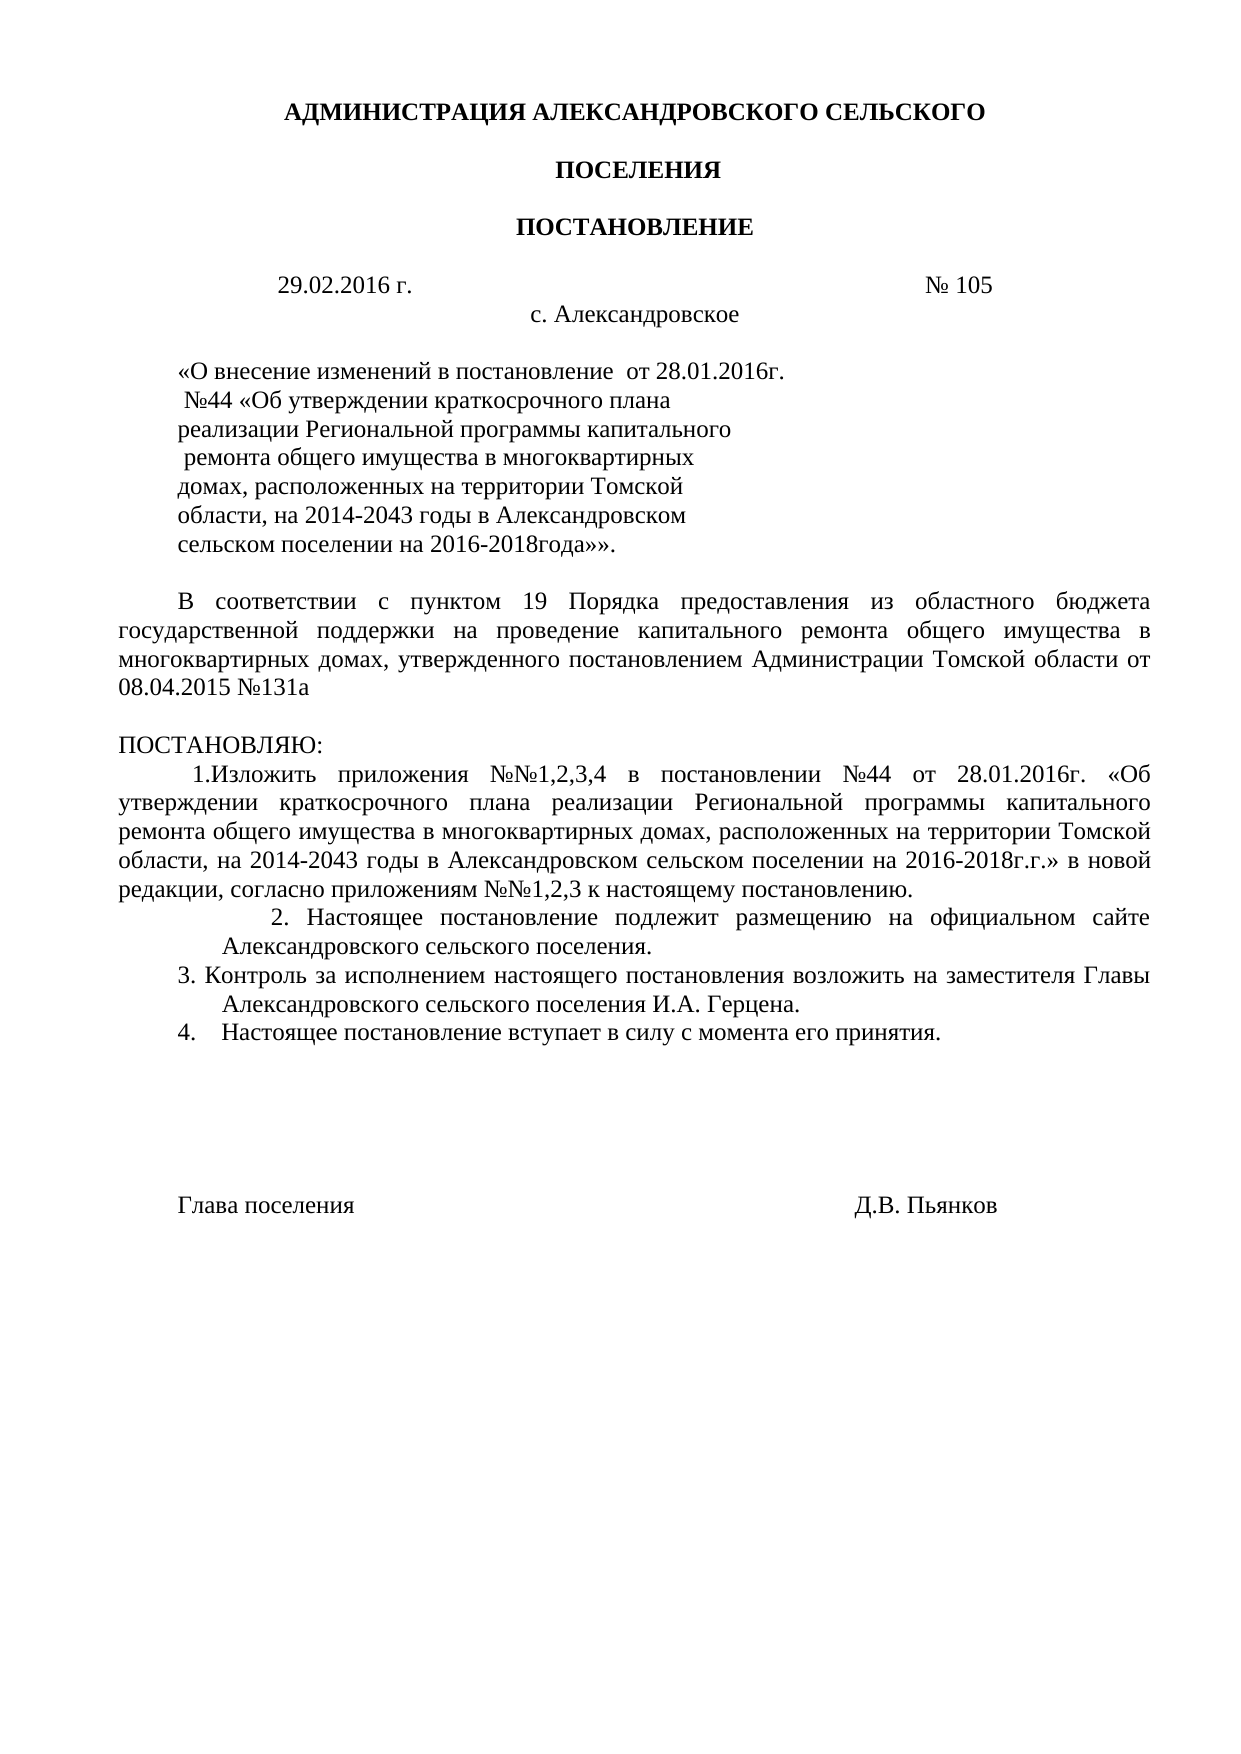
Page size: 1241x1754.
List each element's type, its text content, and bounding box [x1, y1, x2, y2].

text области, на 2014-2043 годы в Александровском [118, 500, 1152, 529]
text «О внесение изменений в постановление от 28.01.2016г. [118, 356, 1152, 385]
text ПОСТАНОВЛЯЮ: [118, 730, 1152, 759]
subtitle ПОСЕЛЕНИЯ [118, 155, 1152, 184]
text реализации Региональной программы капитального [118, 414, 1152, 442]
text 2. Настоящее постановление подлежит размещению на официальном сайте Александровского сельского поселения. [118, 902, 1152, 960]
text №44 «Об утверждении краткосрочного плана [118, 385, 1152, 414]
subtitle АДМИНИСТРАЦИЯ АЛЕКСАНДРОВСКОГО СЕЛЬСКОГО [118, 97, 1152, 126]
text 1.Изложить приложения №№1,2,3,4 в постановлении №44 от 28.01.2016г. «Об утверждении краткосрочного плана реализации Региональной программы капитального ремонта общего имущества в многоквартирных домах, расположенных на территории Томской области, на 2014-2043 годы в Александровском сельском поселении на 2016-2018г.г.» в новой редакции, согласно приложениям №№1,2,3 к настоящему постановлению. [118, 759, 1152, 902]
text сельском поселении на 2016-2018года»». [118, 529, 1152, 557]
text домах, расположенных на территории Томской [118, 471, 1152, 500]
text Глава поселения Д.В. Пьянков [118, 1190, 1152, 1219]
text 29.02.2016 г. № 105 [118, 270, 1152, 299]
text с. Александровское [118, 299, 1152, 327]
text В соответствии с пунктом 19 Порядка предоставления из областного бюджета государственной поддержки на проведение капитального ремонта общего имущества в многоквартирных домах, утвержденного постановлением Администрации Томской области от 08.04.2015 №131а [118, 586, 1152, 701]
text 3. Контроль за исполнением настоящего постановления возложить на заместителя Главы Александровского сельского поселения И.А. Герцена. [177, 960, 1152, 1017]
text 4. Настоящее постановление вступает в силу с момента его принятия. [177, 1017, 1152, 1046]
text ремонта общего имущества в многоквартирных [118, 442, 1152, 471]
text ПОСТАНОВЛЕНИЕ [118, 212, 1152, 241]
